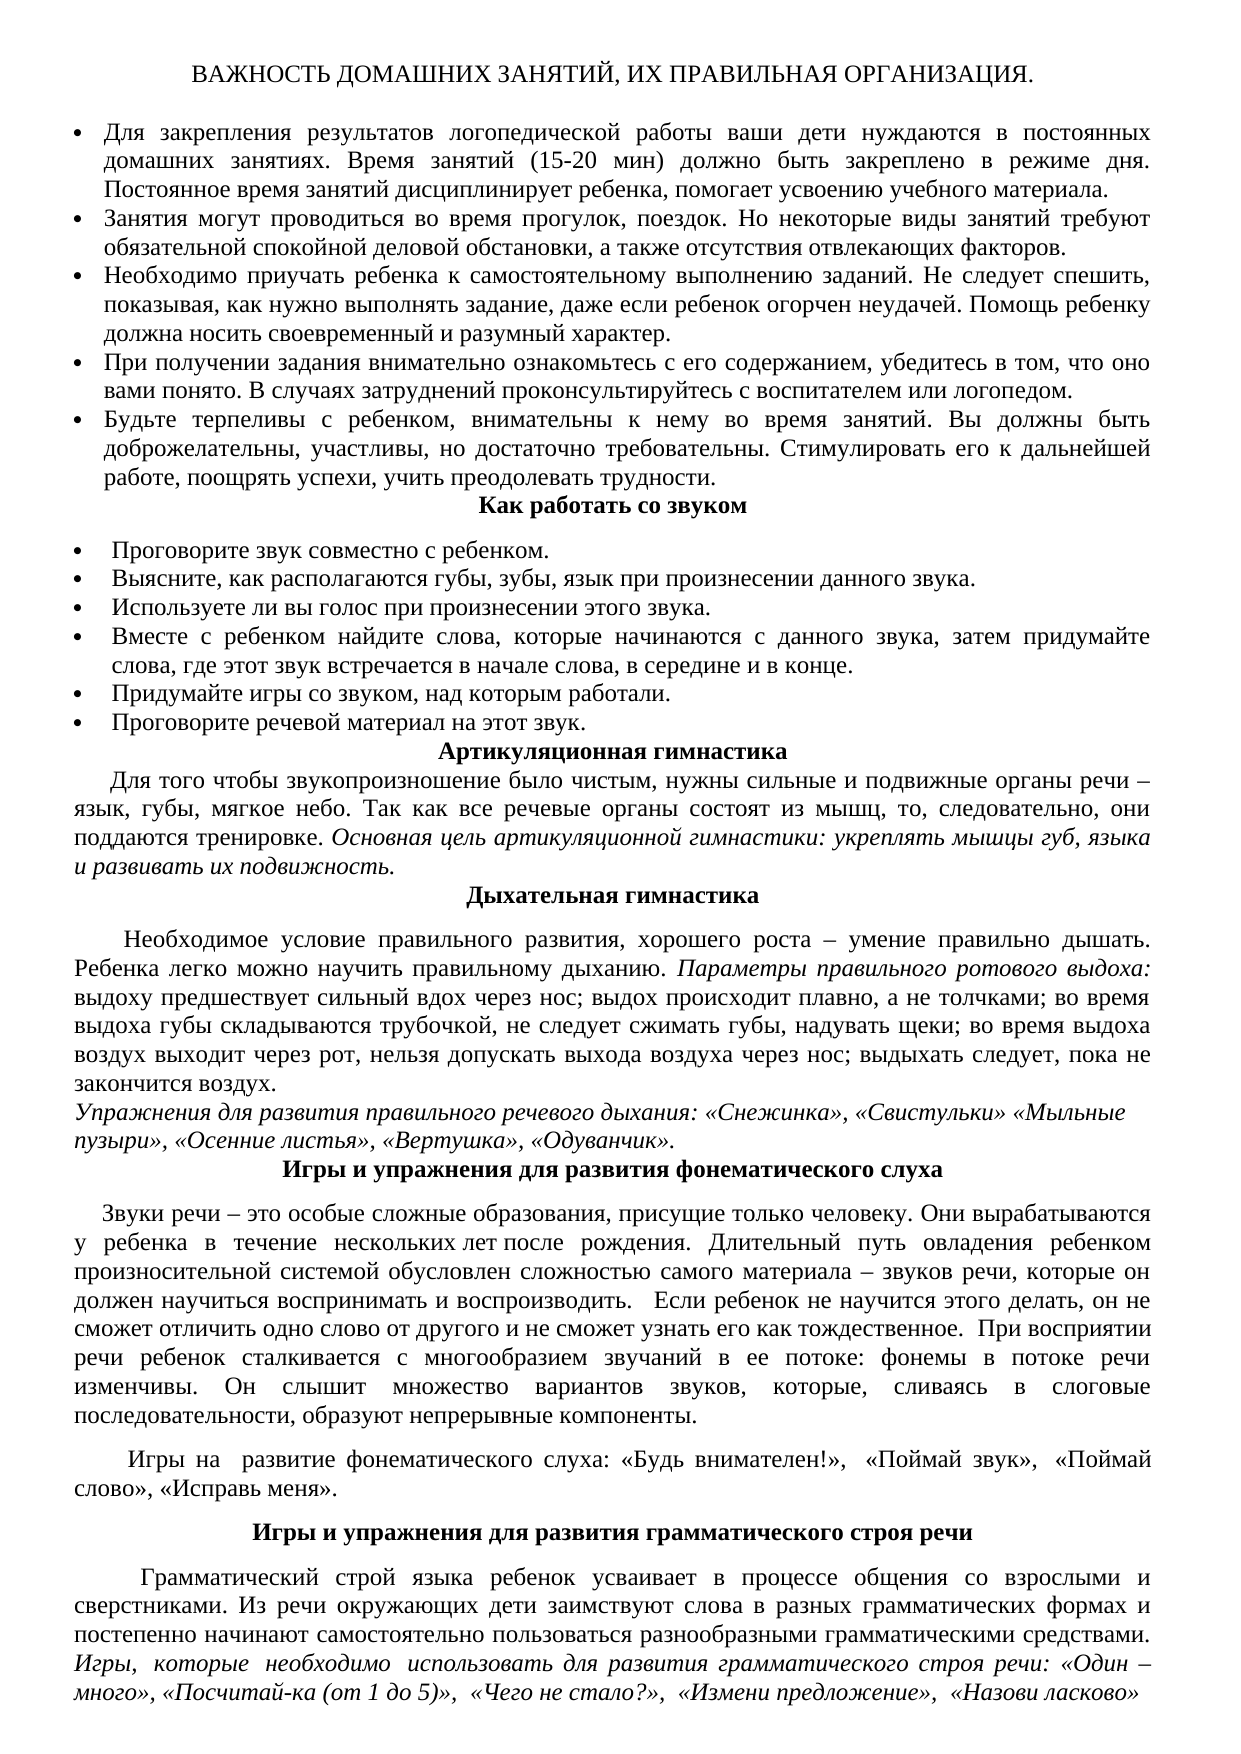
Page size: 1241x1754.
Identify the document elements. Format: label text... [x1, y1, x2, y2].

text Дыхательная гимнастика [74, 880, 1152, 908]
list Для закрепления результатов логопедической работы ваши дети нуждаются в постоянных домашних занятиях. Время занятий (15-20 мин) должно быть закреплено в режиме дня. Постоянное время занятий дисциплинирует ребенка, помогает усвоению учебного материала. [74, 117, 1152, 203]
text Как работать со звуком [74, 490, 1152, 519]
text ВАЖНОСТЬ ДОМАШНИХ ЗАНЯТИЙ, ИХ ПРАВИЛЬНАЯ ОРГАНИЗАЦИЯ. [74, 59, 1152, 88]
text Артикуляционная гимнастика [74, 736, 1152, 765]
text Игры и упражнения для развития грамматического строя речи [74, 1517, 1152, 1546]
list Вместе с ребенком найдите слова, которые начинаются с данного звука, затем придумайте слова, где этот звук встречается в начале слова, в середине и в конце. [74, 621, 1152, 678]
text Необходимое условие правильного развития, хорошего роста – умение правильно дышать. Ребенка легко можно научить правильному дыханию. Параметры правильного ротового выдоха: выдоху предшествует сильный вдох через нос; выдох происходит плавно, а не толчками; во время выдоха губы складываются трубочкой, не следует сжимать губы, надувать щеки; во время выдоха воздух выходит через рот, нельзя допускать выхода воздуха через нос; выдыхать следует, пока не закончится воздух. [74, 924, 1152, 1097]
list Проговорите звук совместно с ребенком. [74, 535, 1152, 563]
text Звуки речи – это особые сложные образования, присущие только человеку. Они вырабатываются у ребенка в течение нескольких лет после рождения. Длительный путь овладения ребенком произносительной системой обусловлен сложностью самого материала – звуков речи, которые он должен научиться воспринимать и воспроизводить. Если ребенок не научится этого делать, он не сможет отличить одно слово от другого и не сможет узнать его как тождественное. При восприятии речи ребенок сталкивается с многообразием звучаний в ее потоке: фонемы в потоке речи изменчивы. Он слышит множество вариантов звуков, которые, сливаясь в слоговые последовательности, образуют непрерывные компоненты. [74, 1198, 1152, 1428]
text Грамматический строй языка ребенок усваивает в процессе общения со взрослыми и сверстниками. Из речи окружающих дети заимствуют слова в разных грамматических формах и постепенно начинают самостоятельно пользоваться разнообразными грамматическими средствами. Игры, которые необходимо использовать для развития грамматического строя речи: «Один – много», «Посчитай-ка (от 1 до 5)», «Чего не стало?», «Измени предложение», «Назови ласково» [74, 1562, 1152, 1705]
list Необходимо приучать ребенка к самостоятельному выполнению заданий. Не следует спешить, показывая, как нужно выполнять задание, даже если ребенок огорчен неудачей. Помощь ребенку должна носить своевременный и разумный характер. [74, 260, 1152, 347]
text Игры и упражнения для развития фонематического слуха [74, 1154, 1152, 1183]
list Занятия могут проводиться во время прогулок, поездок. Но некоторые виды занятий требуют обязательной спокойной деловой обстановки, а также отсутствия отвлекающих факторов. [74, 203, 1152, 260]
text Игры на развитие фонематического слуха: «Будь внимателен!», «Поймай звук», «Поймай слово», «Исправь меня». [74, 1444, 1152, 1502]
text Для того чтобы звукопроизношение было чистым, нужны сильные и подвижные органы речи – язык, губы, мягкое небо. Так как все речевые органы состоят из мышц, то, следовательно, они поддаются тренировке. Основная цель артикуляционной гимнастики: укреплять мышцы губ, языка и развивать их подвижность. [74, 765, 1152, 880]
list Используете ли вы голос при произнесении этого звука. [74, 592, 1152, 621]
list Придумайте игры со звуком, над которым работали. [74, 678, 1152, 707]
list Выясните, как располагаются губы, зубы, язык при произнесении данного звука. [74, 563, 1152, 592]
list Проговорите речевой материал на этот звук. [74, 707, 1152, 736]
text Упражнения для развития правильного речевого дыхания: «Снежинка», «Свистульки» «Мыльные пузыри», «Осенние листья», «Вертушка», «Одуванчик». [74, 1097, 1152, 1154]
list Будьте терпеливы с ребенком, внимательны к нему во время занятий. Вы должны быть доброжелательны, участливы, но достаточно требовательны. Стимулировать его к дальнейшей работе, поощрять успехи, учить преодолевать трудности. [74, 404, 1152, 490]
list При получении задания внимательно ознакомьтесь с его содержанием, убедитесь в том, что оно вами понято. В случаях затруднений проконсультируйтесь с воспитателем или логопедом. [74, 347, 1152, 404]
